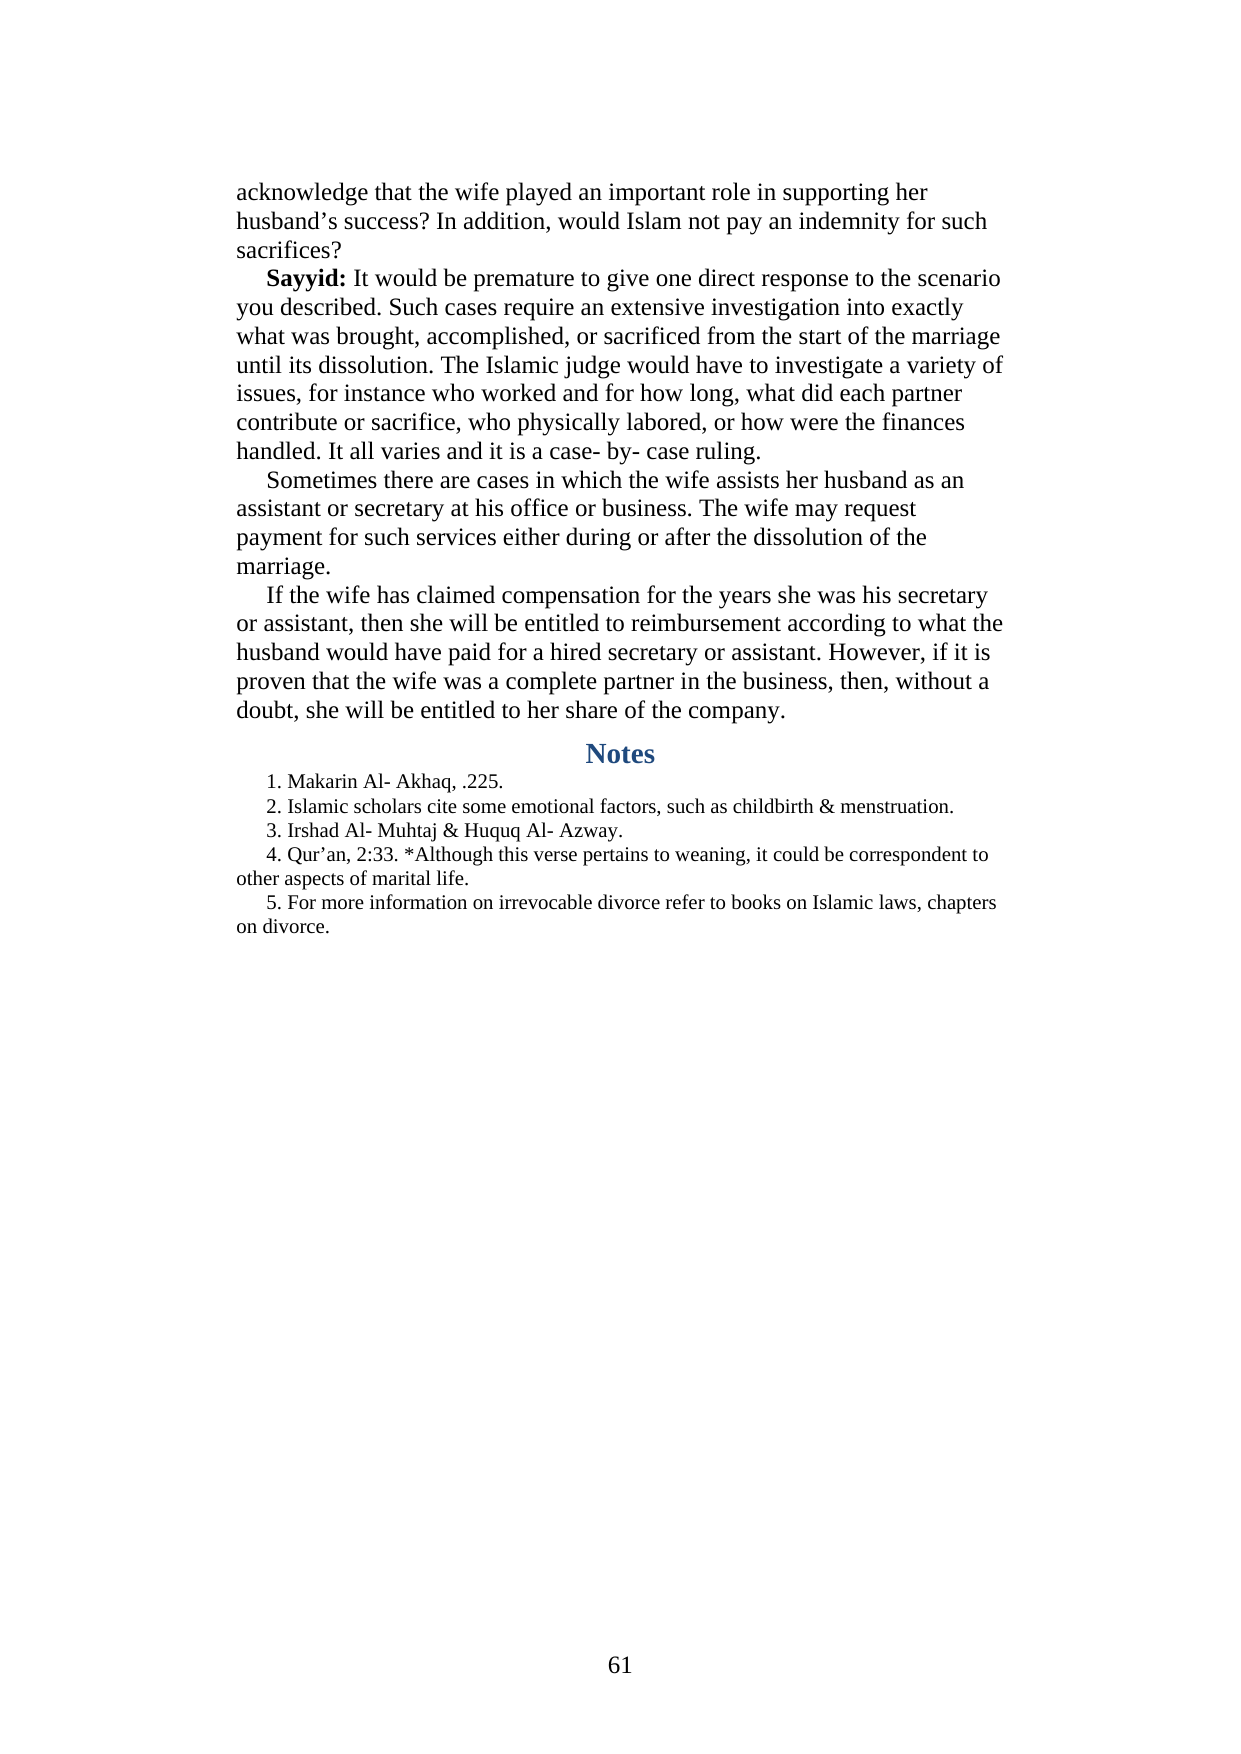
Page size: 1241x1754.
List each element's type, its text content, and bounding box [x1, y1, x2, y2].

text 1. Makarin Al- Akhaq, .225. [236, 769, 1004, 793]
text Sayyid: It would be premature to give one direct response to the scenario you described. Such cases require an extensive investigation into exactly what was brought, accomplished, or sacrificed from the start of the marriage until its dissolution. The Islamic judge would have to investigate a variety of issues, for instance who worked and for how long, what did each partner contribute or sacrifice, who physically labored, or how were the finances handled. It all varies and it is a case- by- case ruling. [236, 263, 1004, 465]
text 2. Islamic scholars cite some emotional factors, such as childbirth & menstruation. [236, 793, 1004, 818]
text 4. Qur’an, 2:33. *Although this verse pertains to weaning, it could be correspondent to other aspects of marital life. [236, 842, 1004, 890]
text 5. For more information on irrevocable divorce refer to books on Islamic laws, chapters on divorce. [236, 890, 1004, 938]
text Sometimes there are cases in which the wife assists her husband as an assistant or secretary at his office or business. The wife may request payment for such services either during or after the dissolution of the marriage. [236, 465, 1004, 580]
text If the wife has claimed compensation for the years she was his secretary or assistant, then she will be entitled to reimbursement according to what the husband would have paid for a hired secretary or assistant. However, if it is proven that the wife was a complete partner in the business, then, without a doubt, she will be entitled to her share of the company. [236, 580, 1004, 723]
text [236, 177, 1004, 263]
text 3. Irshad Al- Muhtaj & Huquq Al- Azway. [236, 818, 1004, 842]
subtitle Notes [236, 736, 1004, 769]
